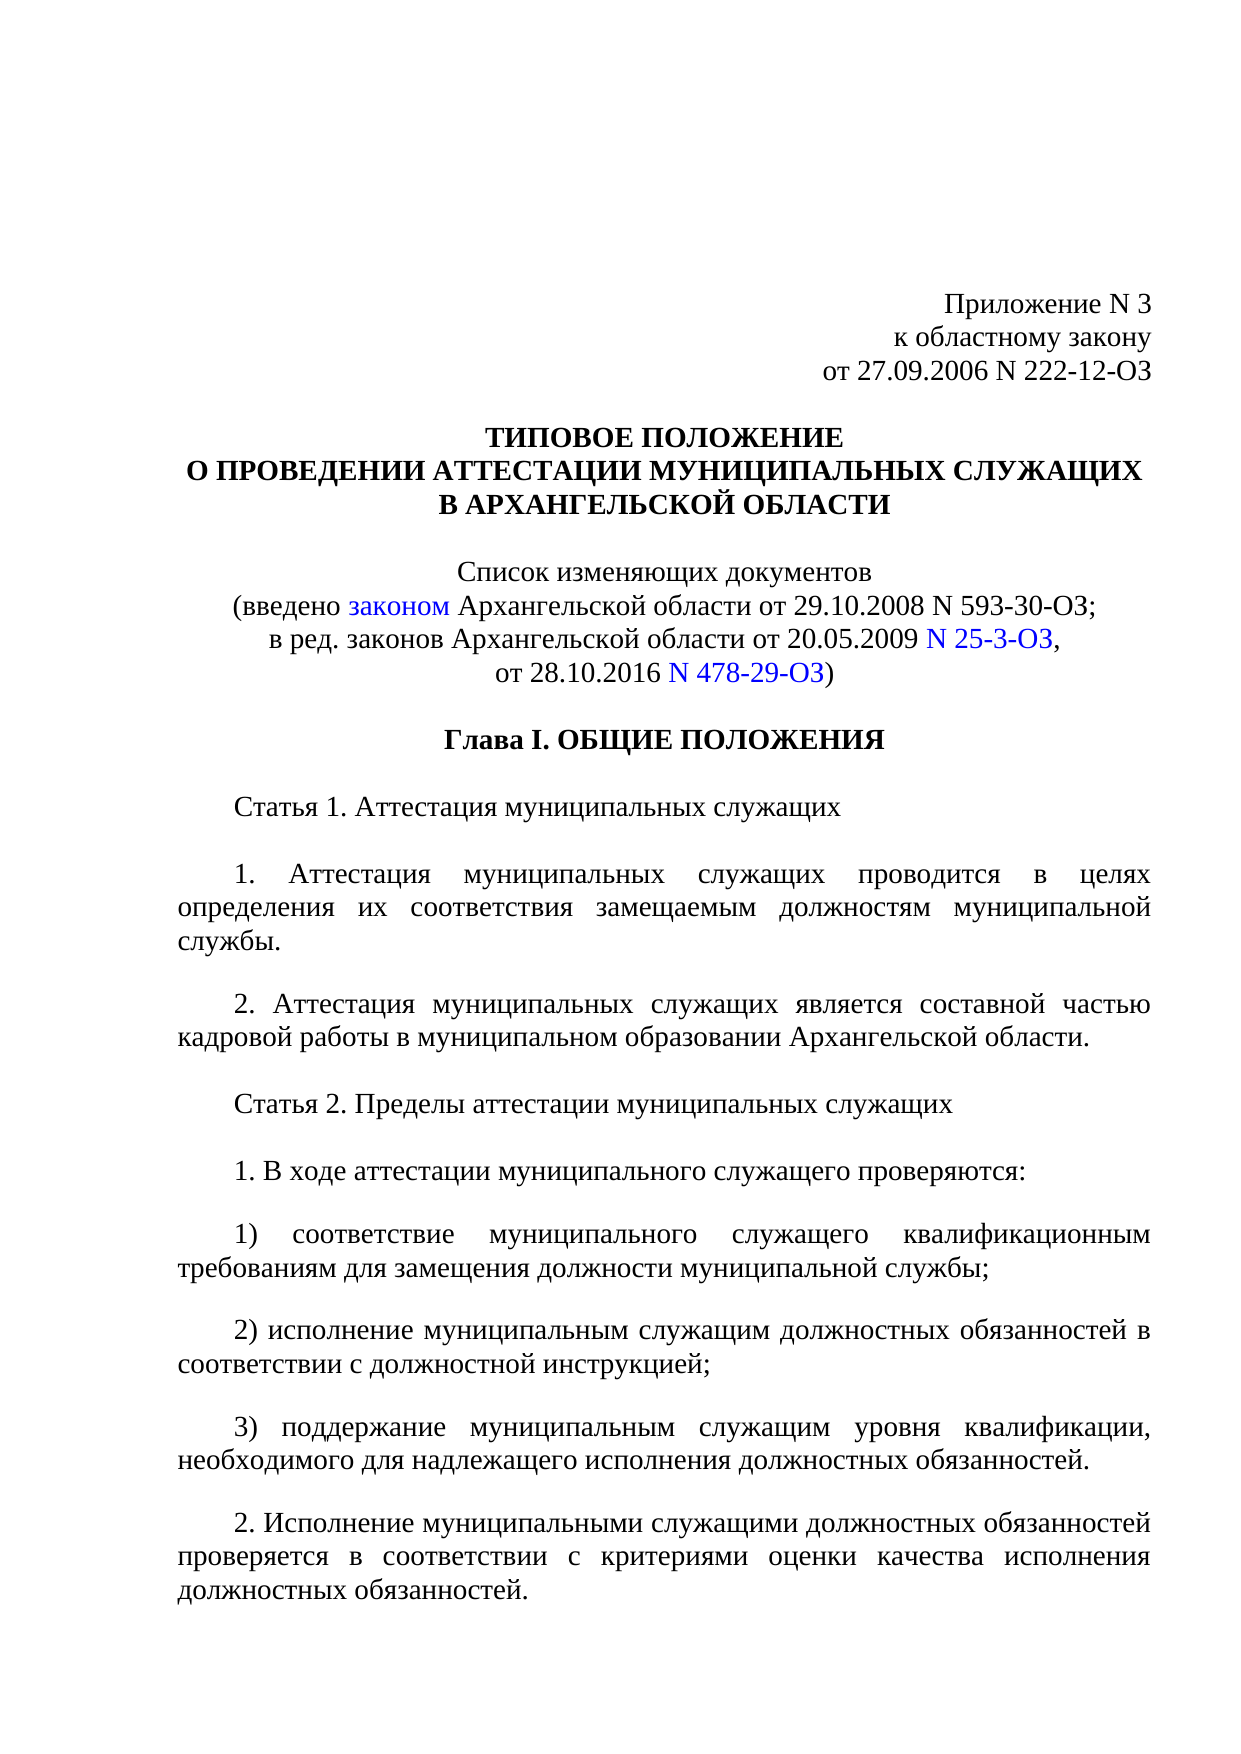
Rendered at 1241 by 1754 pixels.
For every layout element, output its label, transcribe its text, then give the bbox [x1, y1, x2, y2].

title О ПРОВЕДЕНИИ АТТЕСТАЦИИ МУНИЦИПАЛЬНЫХ СЛУЖАЩИХ [177, 453, 1152, 487]
text Список изменяющих документов [177, 554, 1152, 588]
text (введено законом Архангельской области от 29.10.2008 N 593-30-ОЗ; [177, 588, 1152, 621]
text в ред. законов Архангельской области от 20.05.2009 N 25-3-ОЗ, [177, 621, 1152, 655]
text 2. Аттестация муниципальных служащих является составной частью кадровой работы в муниципальном образовании Архангельской области. [177, 986, 1152, 1053]
text Статья 1. Аттестация муниципальных служащих [177, 789, 1152, 822]
text от 28.10.2016 N 478-29-ОЗ) [177, 655, 1152, 688]
text 2) исполнение муниципальным служащим должностных обязанностей в соответствии с должностной инструкцией; [177, 1312, 1152, 1379]
text 1. В ходе аттестации муниципального служащего проверяются: [177, 1153, 1152, 1187]
text 1) соответствие муниципального служащего квалификационным требованиям для замещения должности муниципальной службы; [177, 1216, 1152, 1283]
title ТИПОВОЕ ПОЛОЖЕНИЕ [177, 420, 1152, 453]
text Статья 2. Пределы аттестации муниципальных служащих [177, 1086, 1152, 1120]
text к областному закону [177, 319, 1152, 353]
title В АРХАНГЕЛЬСКОЙ ОБЛАСТИ [177, 487, 1152, 521]
title Глава I. ОБЩИЕ ПОЛОЖЕНИЯ [177, 722, 1152, 755]
text 3) поддержание муниципальным служащим уровня квалификации, необходимого для надлежащего исполнения должностных обязанностей. [177, 1409, 1152, 1476]
text 2. Исполнение муниципальными служащими должностных обязанностей проверяется в соответствии с критериями оценки качества исполнения должностных обязанностей. [177, 1505, 1152, 1606]
text 1. Аттестация муниципальных служащих проводится в целях определения их соответствия замещаемым должностям муниципальной службы. [177, 856, 1152, 957]
text от 27.09.2006 N 222-12-ОЗ [177, 353, 1152, 386]
text Приложение N 3 [177, 286, 1152, 319]
